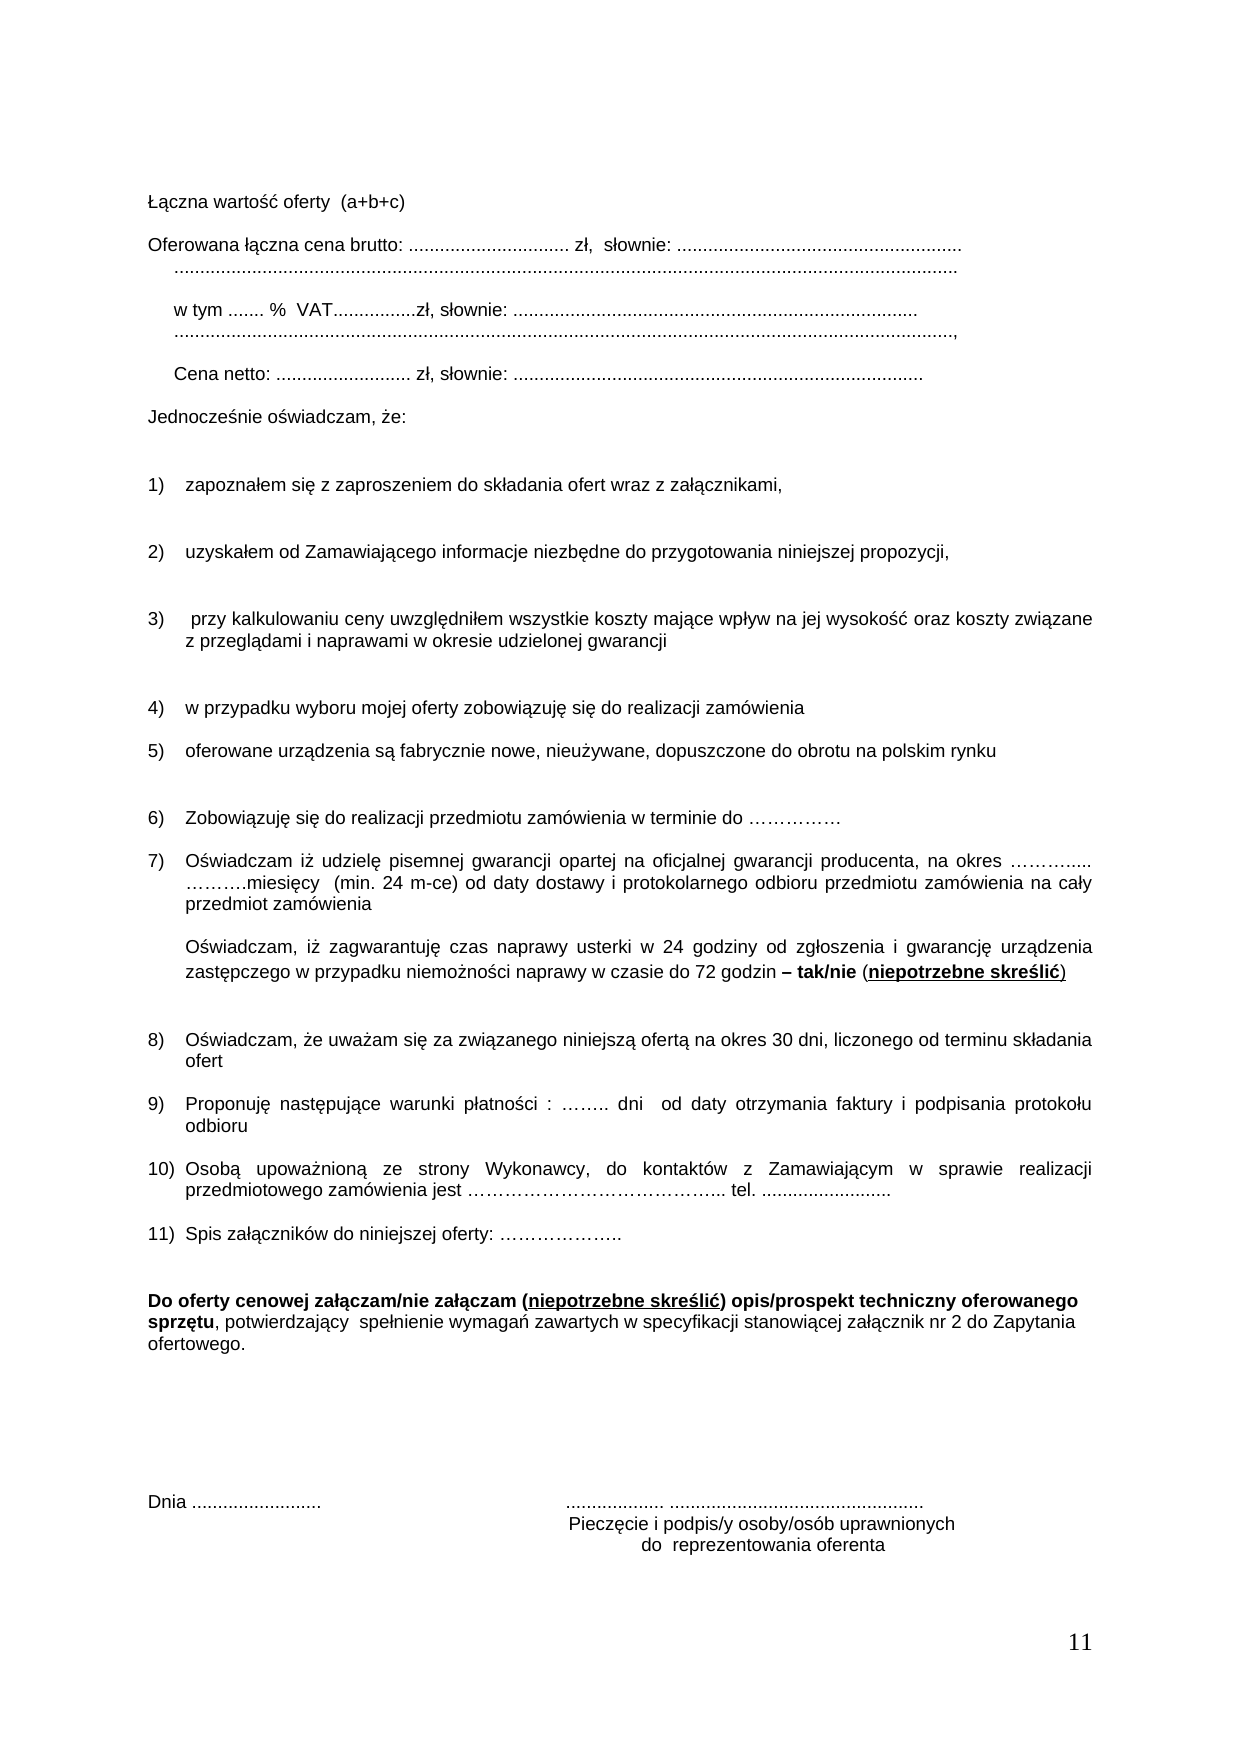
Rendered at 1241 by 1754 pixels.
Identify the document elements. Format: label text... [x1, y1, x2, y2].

list oferowane urządzenia są fabrycznie nowe, nieużywane, dopuszczone do obrotu na polskim rynku [148, 740, 1093, 761]
title Jednocześnie oświadczam, że: [148, 406, 1093, 428]
title Oferowana łączna cena brutto: ............................... zł, słownie: ....................................................... [148, 234, 1093, 255]
title do reprezentowania oferenta [148, 1534, 1093, 1556]
title Łączna wartość oferty (a+b+c) [148, 191, 1093, 212]
title ....................................................................................................................................................... [148, 255, 1093, 277]
title w tym ....... % VAT................zł, słownie: .............................................................................. [148, 298, 1093, 320]
list zapoznałem się z zaproszeniem do składania ofert wraz z załącznikami, [148, 473, 1093, 495]
title ......................................................................................................................................................, [148, 320, 1093, 342]
title Pieczęcie i podpis/y osoby/osób uprawnionych [148, 1513, 1093, 1534]
list Zobowiązuję się do realizacji przedmiotu zamówienia w terminie do …………… [148, 807, 1093, 828]
list Oświadczam, że uważam się za związanego niniejszą ofertą na okres 30 dni, liczonego od terminu składania ofert [148, 1028, 1093, 1071]
list w przypadku wyboru mojej oferty zobowiązuję się do realizacji zamówienia [148, 697, 1093, 718]
list Spis załączników do niniejszej oferty: ……………….. [148, 1222, 1093, 1244]
list uzyskałem od Zamawiającego informacje niezbędne do przygotowania niniejszej propozycji, [148, 541, 1093, 562]
list Osobą upoważnioną ze strony Wykonawcy, do kontaktów z Zamawiającym w sprawie realizacji przedmiotowego zamówienia jest …………………………………... tel. ......................... [148, 1158, 1093, 1201]
title Do oferty cenowej załączam/nie załączam (niepotrzebne skreślić) opis/prospekt techniczny oferowanego sprzętu, potwierdzający spełnienie wymagań zawartych w specyfikacji stanowiącej załącznik nr 2 do Zapytania ofertowego. [148, 1289, 1093, 1354]
title Dnia ......................... ................... ................................................. [148, 1491, 1093, 1513]
list Proponuję następujące warunki płatności : …….. dni od daty otrzymania faktury i podpisania protokołu odbioru [148, 1093, 1093, 1136]
list Oświadczam iż udzielę pisemnej gwarancji opartej na oficjalnej gwarancji producenta, na okres ……….....……….miesięcy (min. 24 m-ce) od daty dostawy i protokolarnego odbioru przedmiotu zamówienia na cały przedmiot zamówienia [148, 850, 1093, 915]
text Oświadczam, iż zagwarantuję czas naprawy usterki w 24 godziny od zgłoszenia i gwarancję urządzenia zastępczego w przypadku niemożności naprawy w czasie do 72 godzin – tak/nie (niepotrzebne skreślić) [185, 936, 1093, 983]
list przy kalkulowaniu ceny uwzględniłem wszystkie koszty mające wpływ na jej wysokość oraz koszty związane z przeglądami i naprawami w okresie udzielonej gwarancji [148, 608, 1093, 651]
title Cena netto: .......................... zł, słownie: ............................................................................... [148, 363, 1093, 385]
